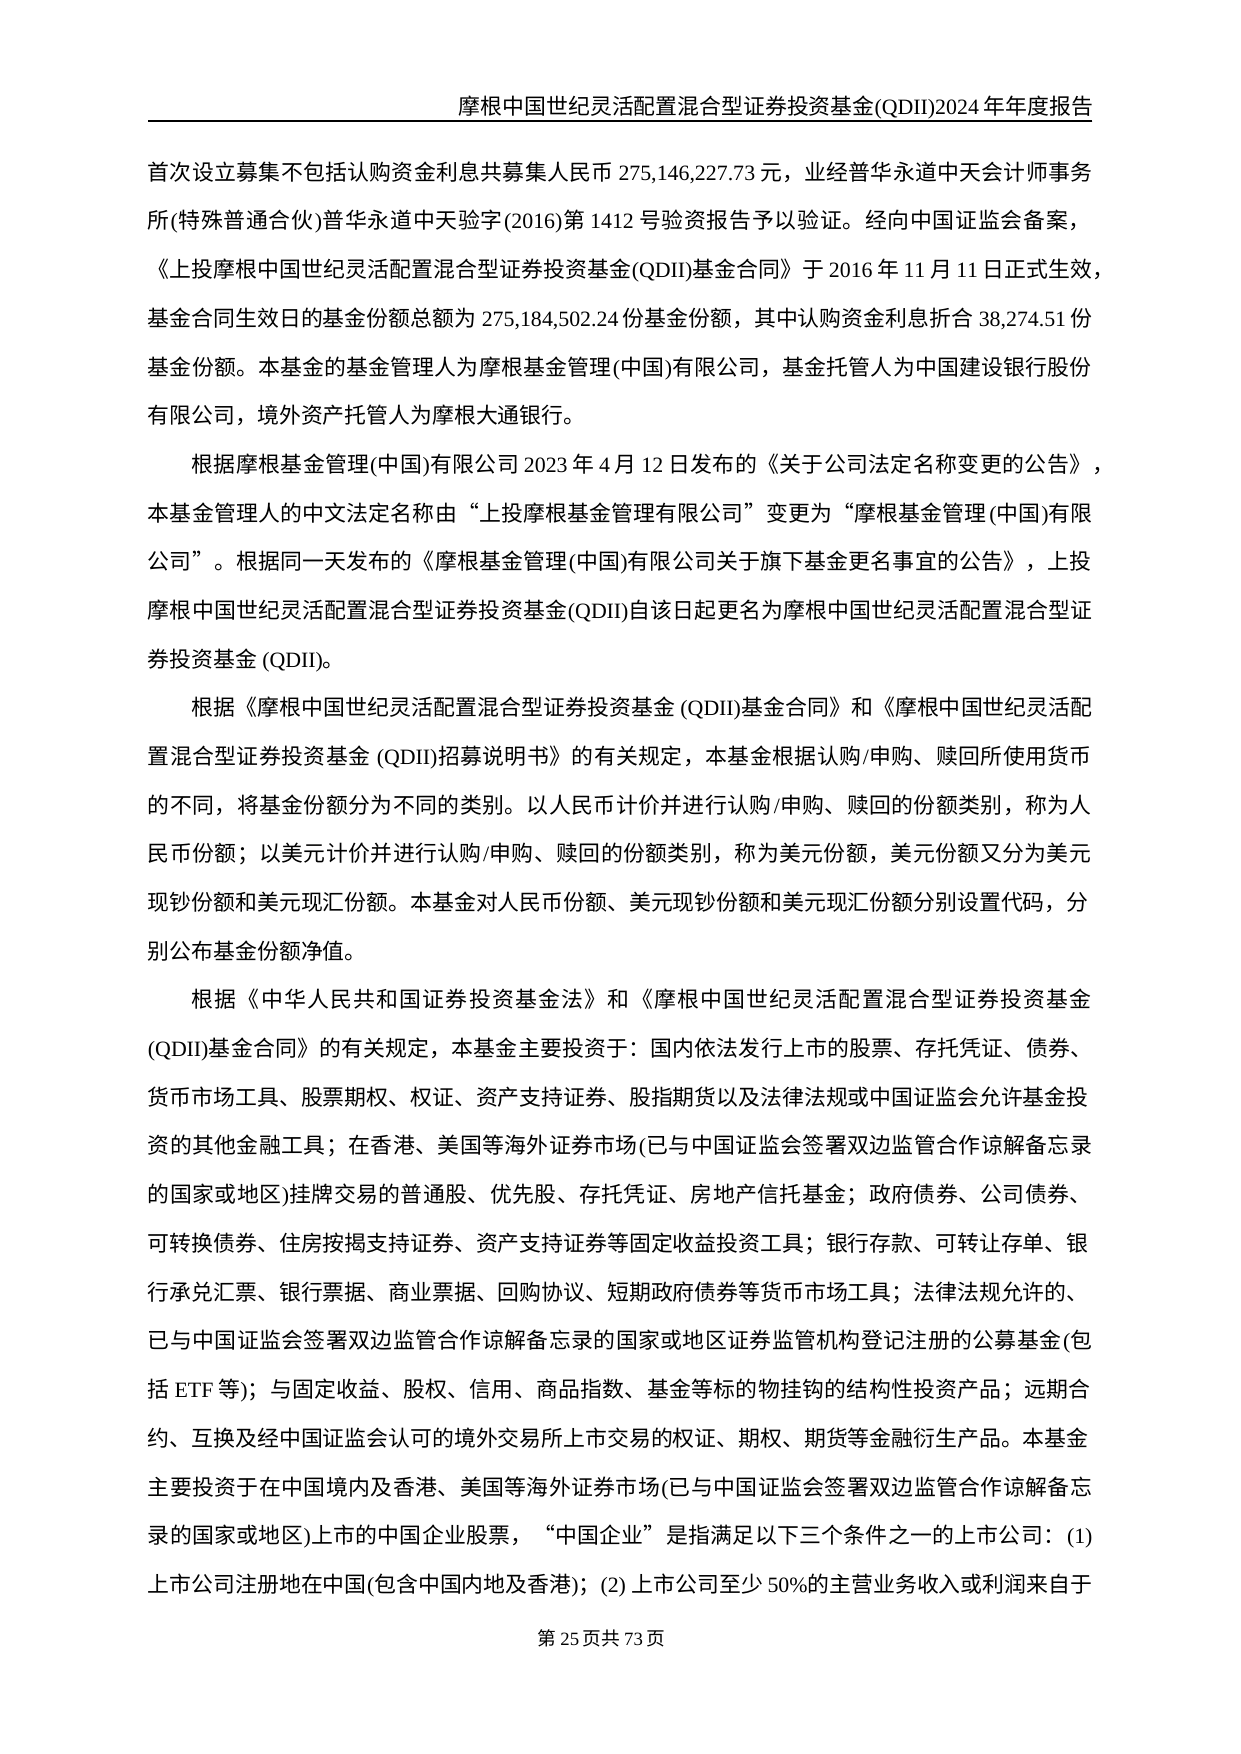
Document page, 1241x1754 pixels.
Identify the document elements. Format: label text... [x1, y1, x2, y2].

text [148, 154, 1092, 431]
text 根据《摩根中国世纪灵活配置混合型证券投资基金 (QDII)基金合同》和《摩根中国世纪灵活配置混合型证券投资基金 (QDII)招募说明书》的有关规定，本基金根据认购/申购、赎回所使用货币的不同，将基金份额分为不同的类别。以人民币计价并进行认购/申购、赎回的份额类别，称为人民币份额；以美元计价并进行认购/申购、赎回的份额类别，称为美元份额，美元份额又分为美元现钞份额和美元现汇份额。本基金对人民币份额、美元现钞份额和美元现汇份额分别设置代码，分别公布基金份额净值。 [148, 690, 1092, 966]
text 根据摩根基金管理(中国)有限公司2023年4月12日发布的《关于公司法定名称变更的公告》，本基金管理人的中文法定名称由“上投摩根基金管理有限公司”变更为“摩根基金管理(中国)有限公司”。根据同一天发布的《摩根基金管理(中国)有限公司关于旗下基金更名事宜的公告》，上投摩根中国世纪灵活配置混合型证券投资基金(QDII)自该日起更名为摩根中国世纪灵活配置混合型证券投资基金 (QDII)。 [148, 446, 1092, 674]
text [148, 982, 1092, 1599]
